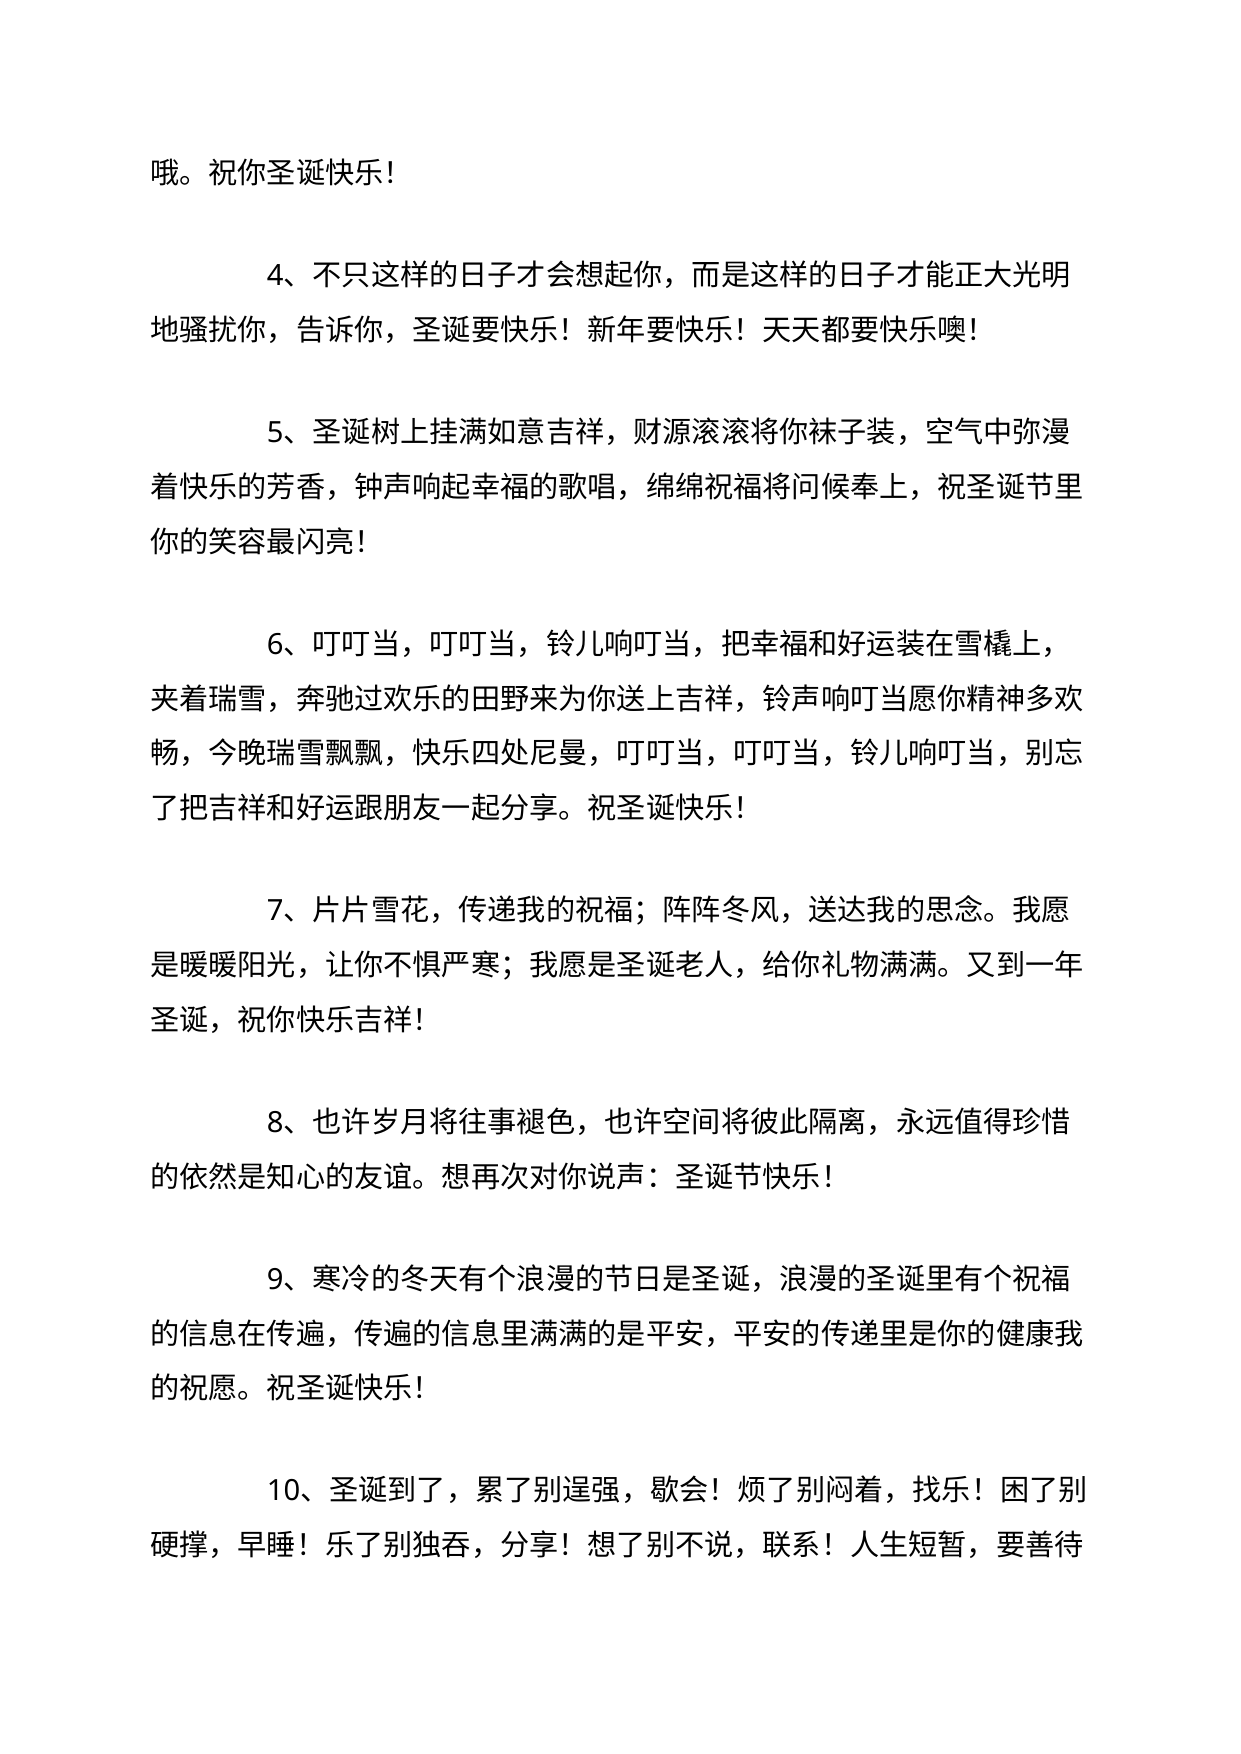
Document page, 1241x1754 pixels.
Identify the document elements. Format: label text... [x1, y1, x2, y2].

text 4、不只这样的日子才会想起你，而是这样的日子才能正大光明地骚扰你，告诉你，圣诞要快乐！新年要快乐！天天都要快乐噢！ [150, 252, 1090, 349]
text 6、叮叮当，叮叮当，铃儿响叮当，把幸福和好运装在雪橇上，夹着瑞雪，奔驰过欢乐的田野来为你送上吉祥，铃声响叮当愿你精神多欢畅，今晚瑞雪飘飘，快乐四处尼曼，叮叮当，叮叮当，铃儿响叮当，别忘了把吉祥和好运跟朋友一起分享。祝圣诞快乐！ [150, 620, 1090, 827]
text 9、寒冷的冬天有个浪漫的节日是圣诞，浪漫的圣诞里有个祝福的信息在传遍，传遍的信息里满满的是平安，平安的传递里是你的健康我的祝愿。祝圣诞快乐！ [150, 1255, 1090, 1407]
text 5、圣诞树上挂满如意吉祥，财源滚滚将你袜子装，空气中弥漫着快乐的芳香，钟声响起幸福的歌唱，绵绵祝福将问候奉上，祝圣诞节里你的笑容最闪亮！ [150, 408, 1090, 561]
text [150, 150, 1090, 192]
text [150, 1467, 1090, 1564]
text 7、片片雪花，传递我的祝福；阵阵冬风，送达我的思念。我愿是暖暖阳光，让你不惧严寒；我愿是圣诞老人，给你礼物满满。又到一年圣诞，祝你快乐吉祥！ [150, 887, 1090, 1039]
text 8、也许岁月将往事褪色，也许空间将彼此隔离，永远值得珍惜的依然是知心的友谊。想再次对你说声：圣诞节快乐！ [150, 1098, 1090, 1196]
